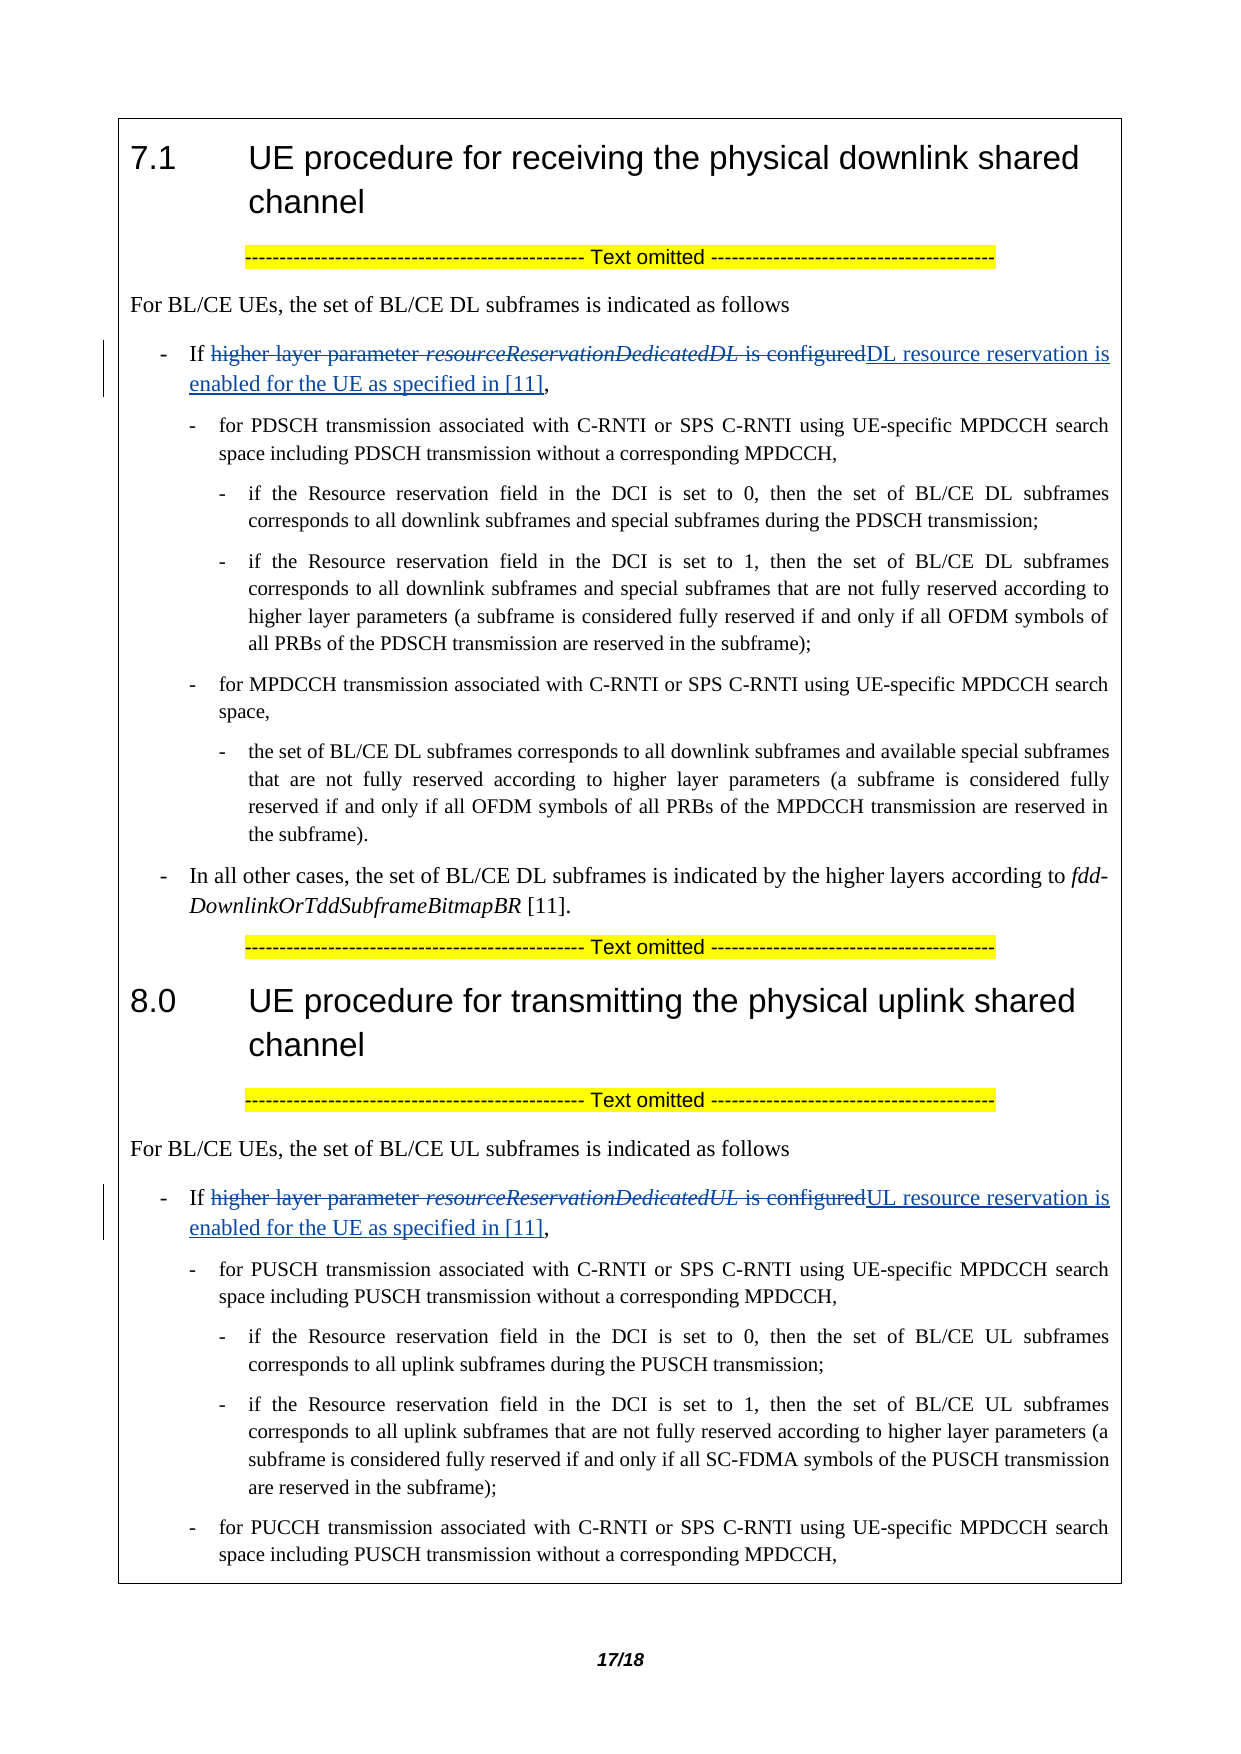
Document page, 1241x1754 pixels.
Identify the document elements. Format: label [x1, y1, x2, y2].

table_header [119, 119, 1121, 1582]
